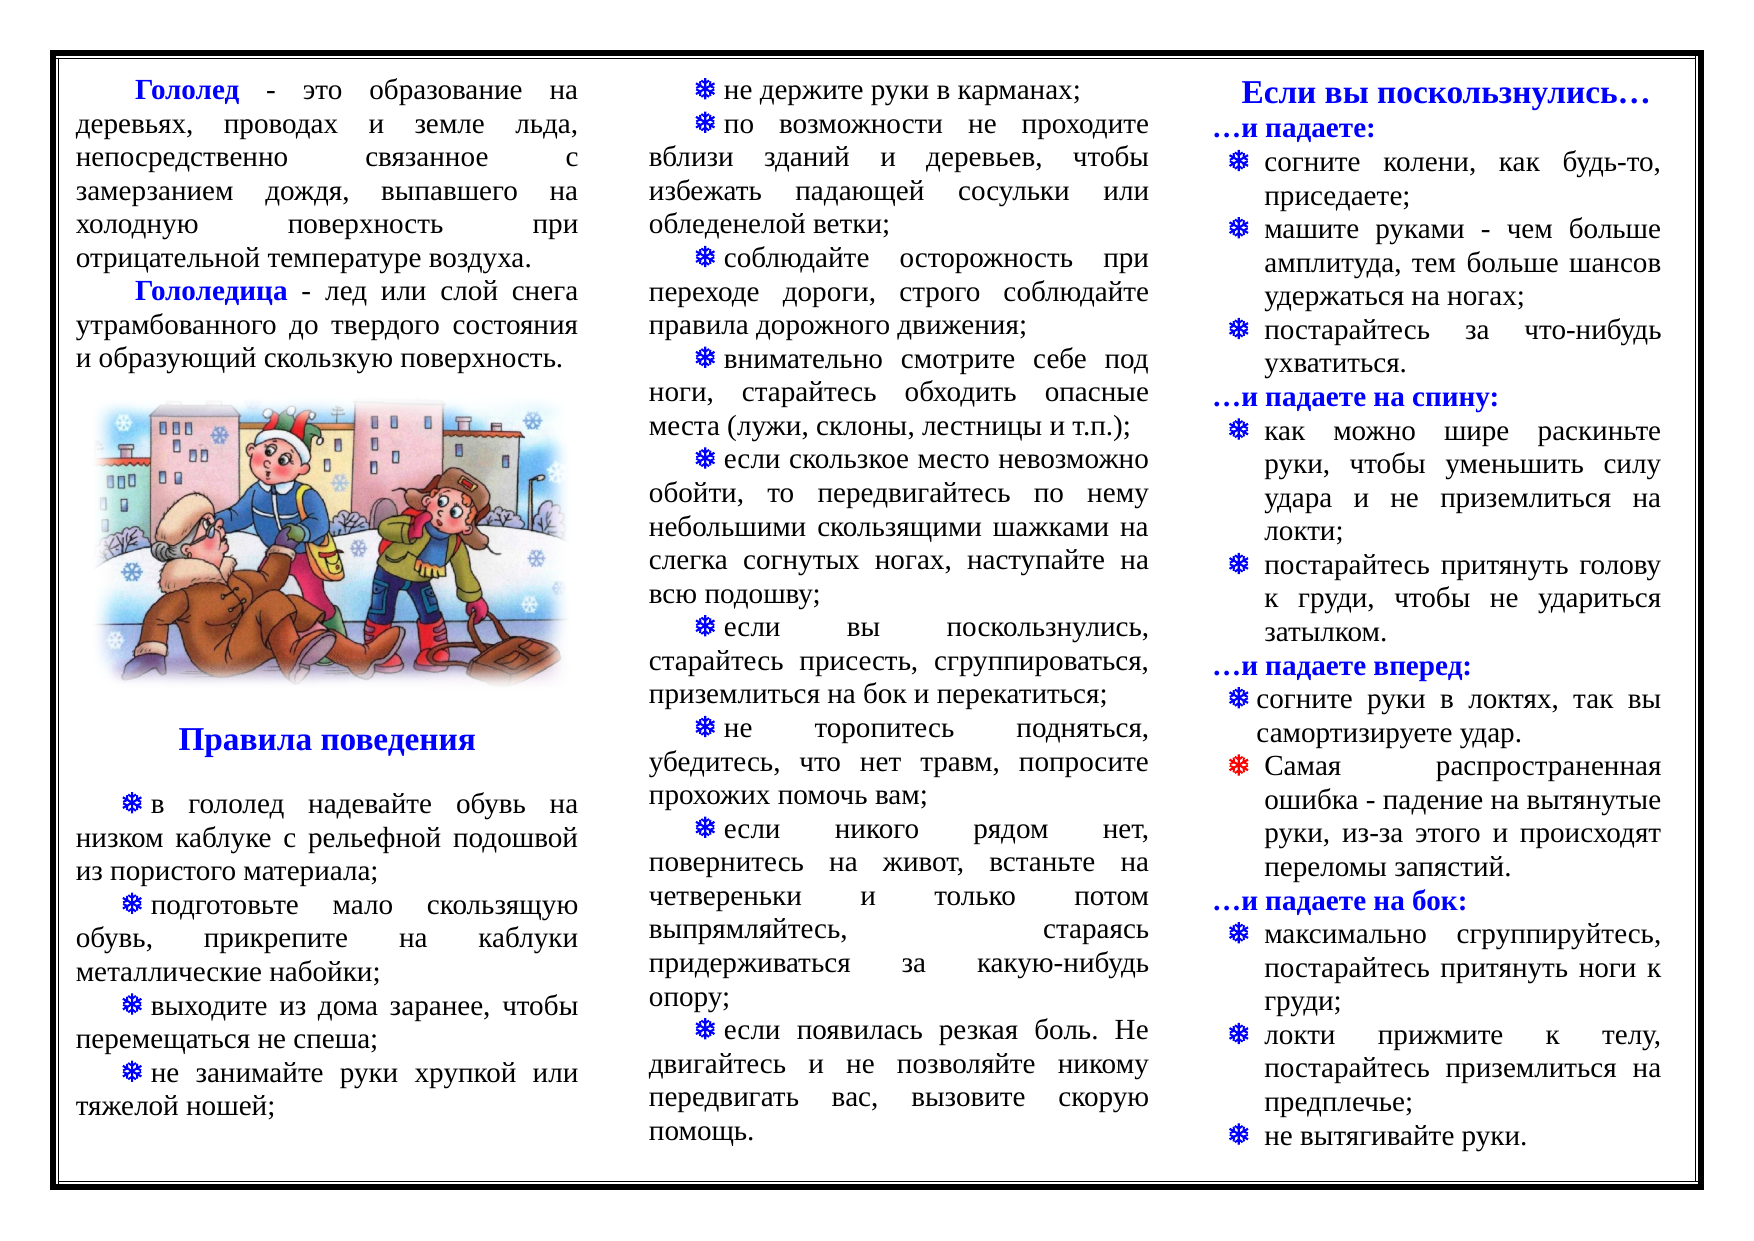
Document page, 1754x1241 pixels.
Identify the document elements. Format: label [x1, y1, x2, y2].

picture [119, 424, 543, 662]
